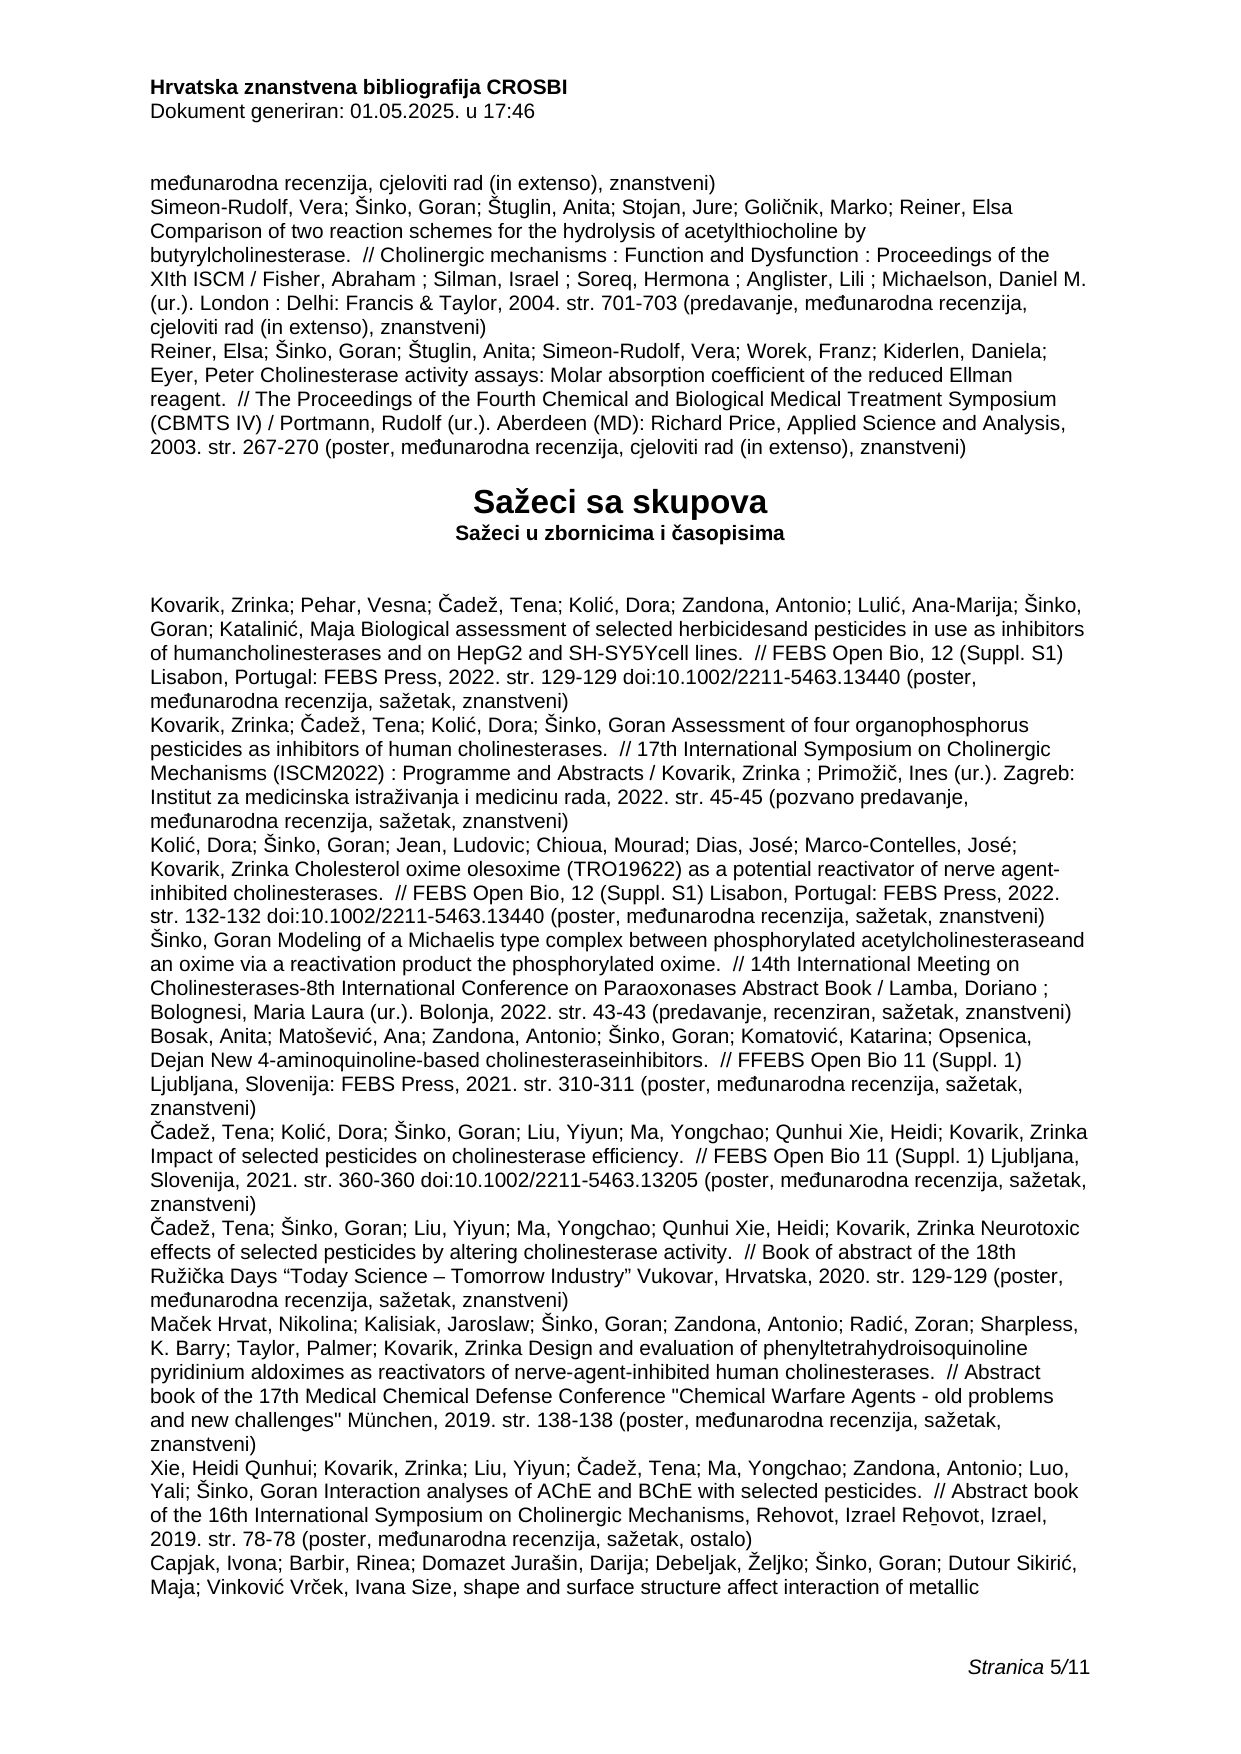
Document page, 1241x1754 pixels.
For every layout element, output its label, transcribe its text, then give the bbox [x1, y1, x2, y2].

text Simeon-Rudolf, Vera; Šinko, Goran; Štuglin, Anita; Stojan, Jure; Goličnik, Marko; Reiner, Elsa [150, 195, 1090, 339]
text Xie, Heidi Qunhui; Kovarik, Zrinka; Liu, Yiyun; Čadež, Tena; Ma, Yongchao; Zandona, Antonio; Luo, Yali; Šinko, Goran [150, 1455, 1090, 1551]
text Kolić, Dora; Šinko, Goran; Jean, Ludovic; Chioua, Mourad; Dias, José; Marco-Contelles, José; Kovarik, Zrinka [150, 832, 1090, 928]
text Kovarik, Zrinka; Pehar, Vesna; Čadež, Tena; Kolić, Dora; Zandona, Antonio; Lulić, Ana-Marija; Šinko, Goran; Katalinić, Maja [150, 593, 1090, 713]
subtitle Sažeci u zbornicima i časopisima [150, 521, 1090, 545]
subtitle Sažeci sa skupova [150, 482, 1090, 521]
text Čadež, Tena; Šinko, Goran; Liu, Yiyun; Ma, Yongchao; Qunhui Xie, Heidi; Kovarik, Zrinka [150, 1216, 1090, 1312]
text Maček Hrvat, Nikolina; Kalisiak, Jaroslaw; Šinko, Goran; Zandona, Antonio; Radić, Zoran; Sharpless, K. Barry; Taylor, Palmer; Kovarik, Zrinka [150, 1312, 1090, 1455]
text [150, 1551, 1090, 1599]
text Bosak, Anita; Matošević, Ana; Zandona, Antonio; Šinko, Goran; Komatović, Katarina; Opsenica, Dejan [150, 1024, 1090, 1120]
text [150, 171, 1090, 195]
text Reiner, Elsa; Šinko, Goran; Štuglin, Anita; Simeon-Rudolf, Vera; Worek, Franz; Kiderlen, Daniela; Eyer, Peter [150, 339, 1090, 458]
text Šinko, Goran [150, 928, 1090, 1024]
text Kovarik, Zrinka; Čadež, Tena; Kolić, Dora; Šinko, Goran [150, 713, 1090, 832]
text Čadež, Tena; Kolić, Dora; Šinko, Goran; Liu, Yiyun; Ma, Yongchao; Qunhui Xie, Heidi; Kovarik, Zrinka [150, 1120, 1090, 1216]
